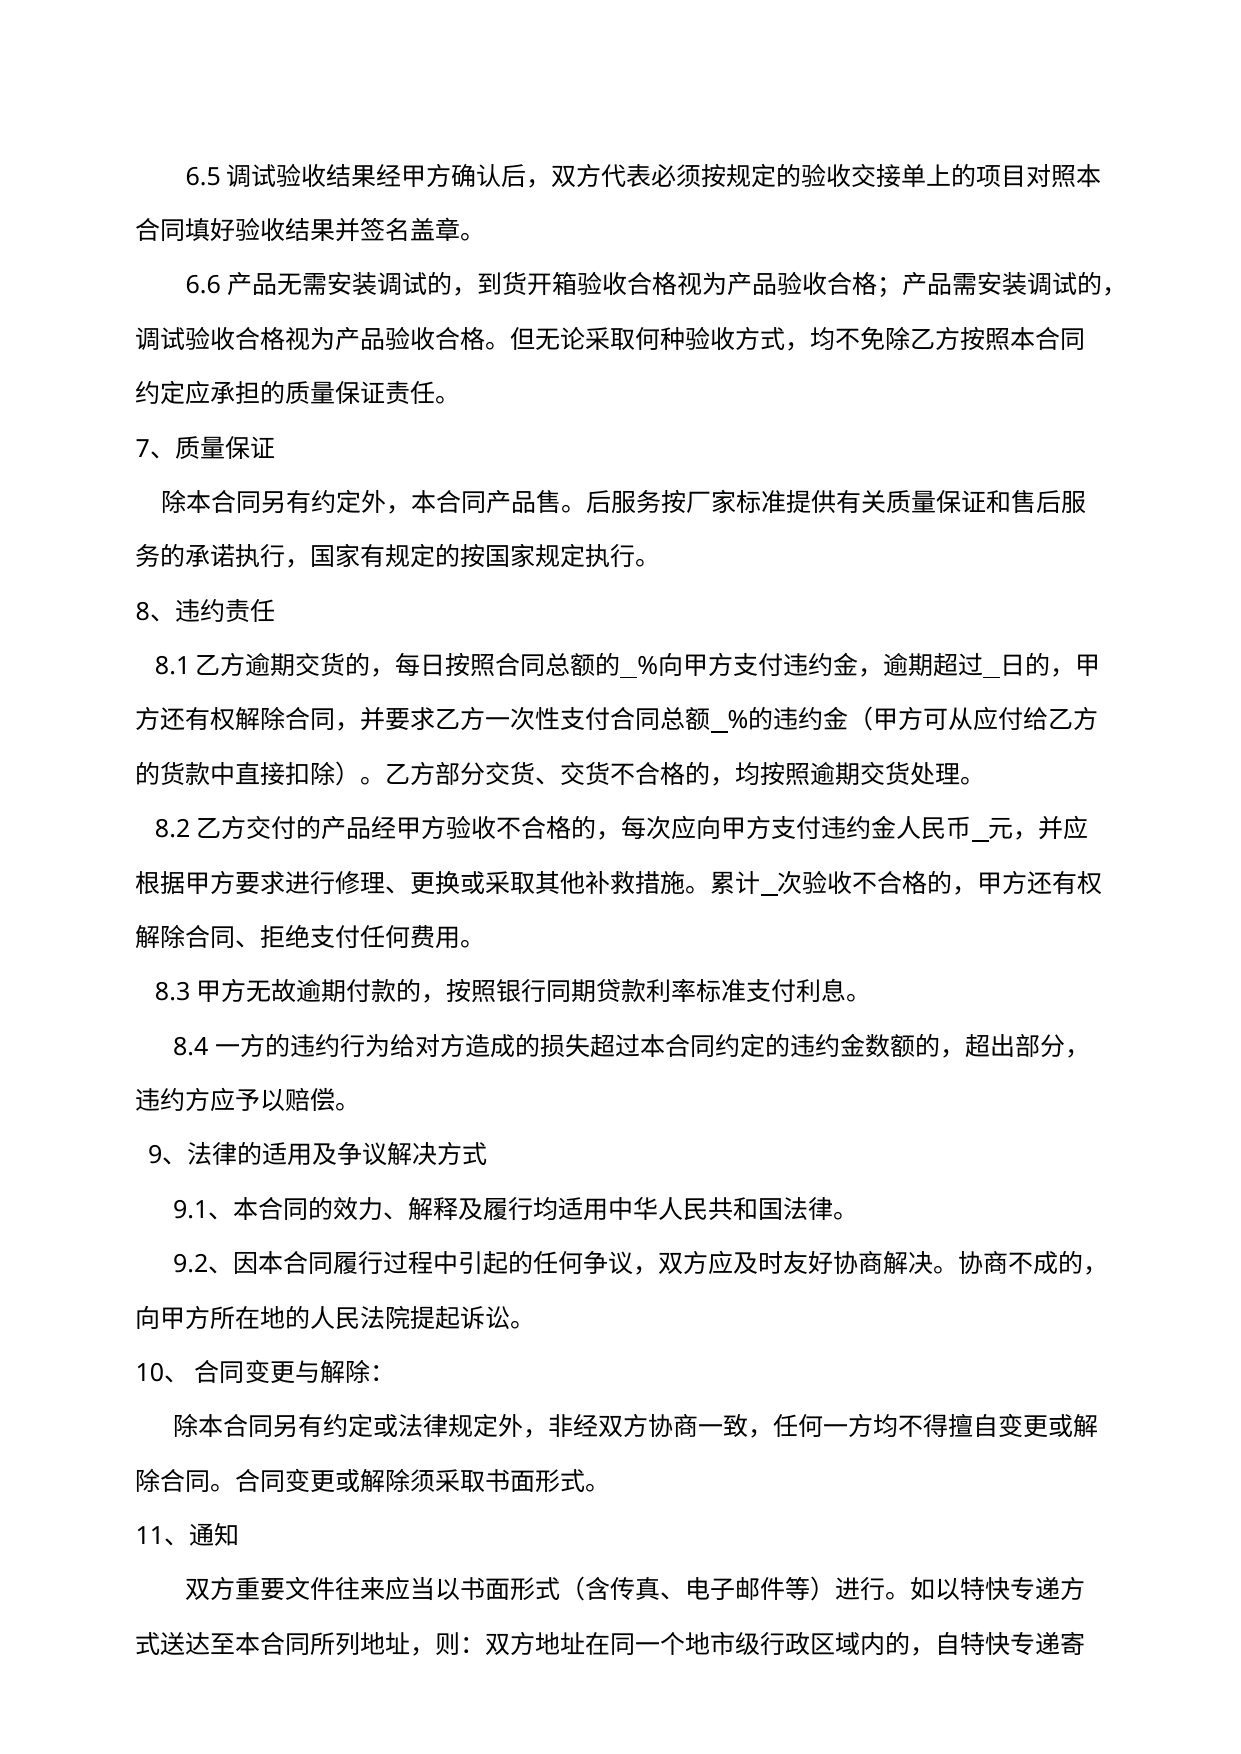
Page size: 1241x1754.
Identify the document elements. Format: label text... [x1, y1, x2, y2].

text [135, 1570, 1107, 1661]
text 7、质量保证 [135, 428, 1107, 464]
text 8.3 甲方无故逾期付款的，按照银行同期贷款利率标准支付利息。 [135, 972, 1107, 1008]
text 8、违约责任 [135, 591, 1107, 627]
text 8.2 乙方交付的产品经甲方验收不合格的，每次应向甲方支付违约金人民币 元，并应根据甲方要求进行修理、更换或采取其他补救措施。累计 次验收不合格的，甲方还有权解除合同、拒绝支付任何费用。 [135, 809, 1107, 954]
text 6.5调试验收结果经甲方确认后，双方代表必须按规定的验收交接单上的项目对照本合同填好验收结果并签名盖章。 [135, 156, 1107, 247]
text 9.1、本合同的效力、解释及履行均适用中华人民共和国法律。 [135, 1189, 1107, 1226]
text 除本合同另有约定或法律规定外，非经双方协商一致，任何一方均不得擅自变更或解除合同。合同变更或解除须采取书面形式。 [135, 1407, 1107, 1497]
text 8.1乙方逾期交货的，每日按照合同总额的 %向甲方支付违约金，逾期超过 日的，甲方还有权解除合同，并要求乙方一次性支付合同总额 %的违约金（甲方可从应付给乙方的货款中直接扣除）。乙方部分交货、交货不合格的，均按照逾期交货处理。 [135, 646, 1107, 791]
text 9.2、因本合同履行过程中引起的任何争议，双方应及时友好协商解决。协商不成的，向甲方所在地的人民法院提起诉讼。 [135, 1244, 1107, 1334]
text 6.6 产品无需安装调试的，到货开箱验收合格视为产品验收合格；产品需安装调试的，调试验收合格视为产品验收合格。但无论采取何种验收方式，均不免除乙方按照本合同约定应承担的质量保证责任。 [135, 265, 1107, 410]
text 8.4 一方的违约行为给对方造成的损失超过本合同约定的违约金数额的，超出部分，违约方应予以赔偿。 [135, 1026, 1107, 1117]
text 10、 合同变更与解除： [135, 1352, 1107, 1389]
text 11、通知 [135, 1516, 1107, 1552]
text 9、法律的适用及争议解决方式 [135, 1135, 1107, 1171]
text 除本合同另有约定外，本合同产品售。后服务按厂家标准提供有关质量保证和售后服务的承诺执行，国家有规定的按国家规定执行。 [135, 482, 1107, 573]
